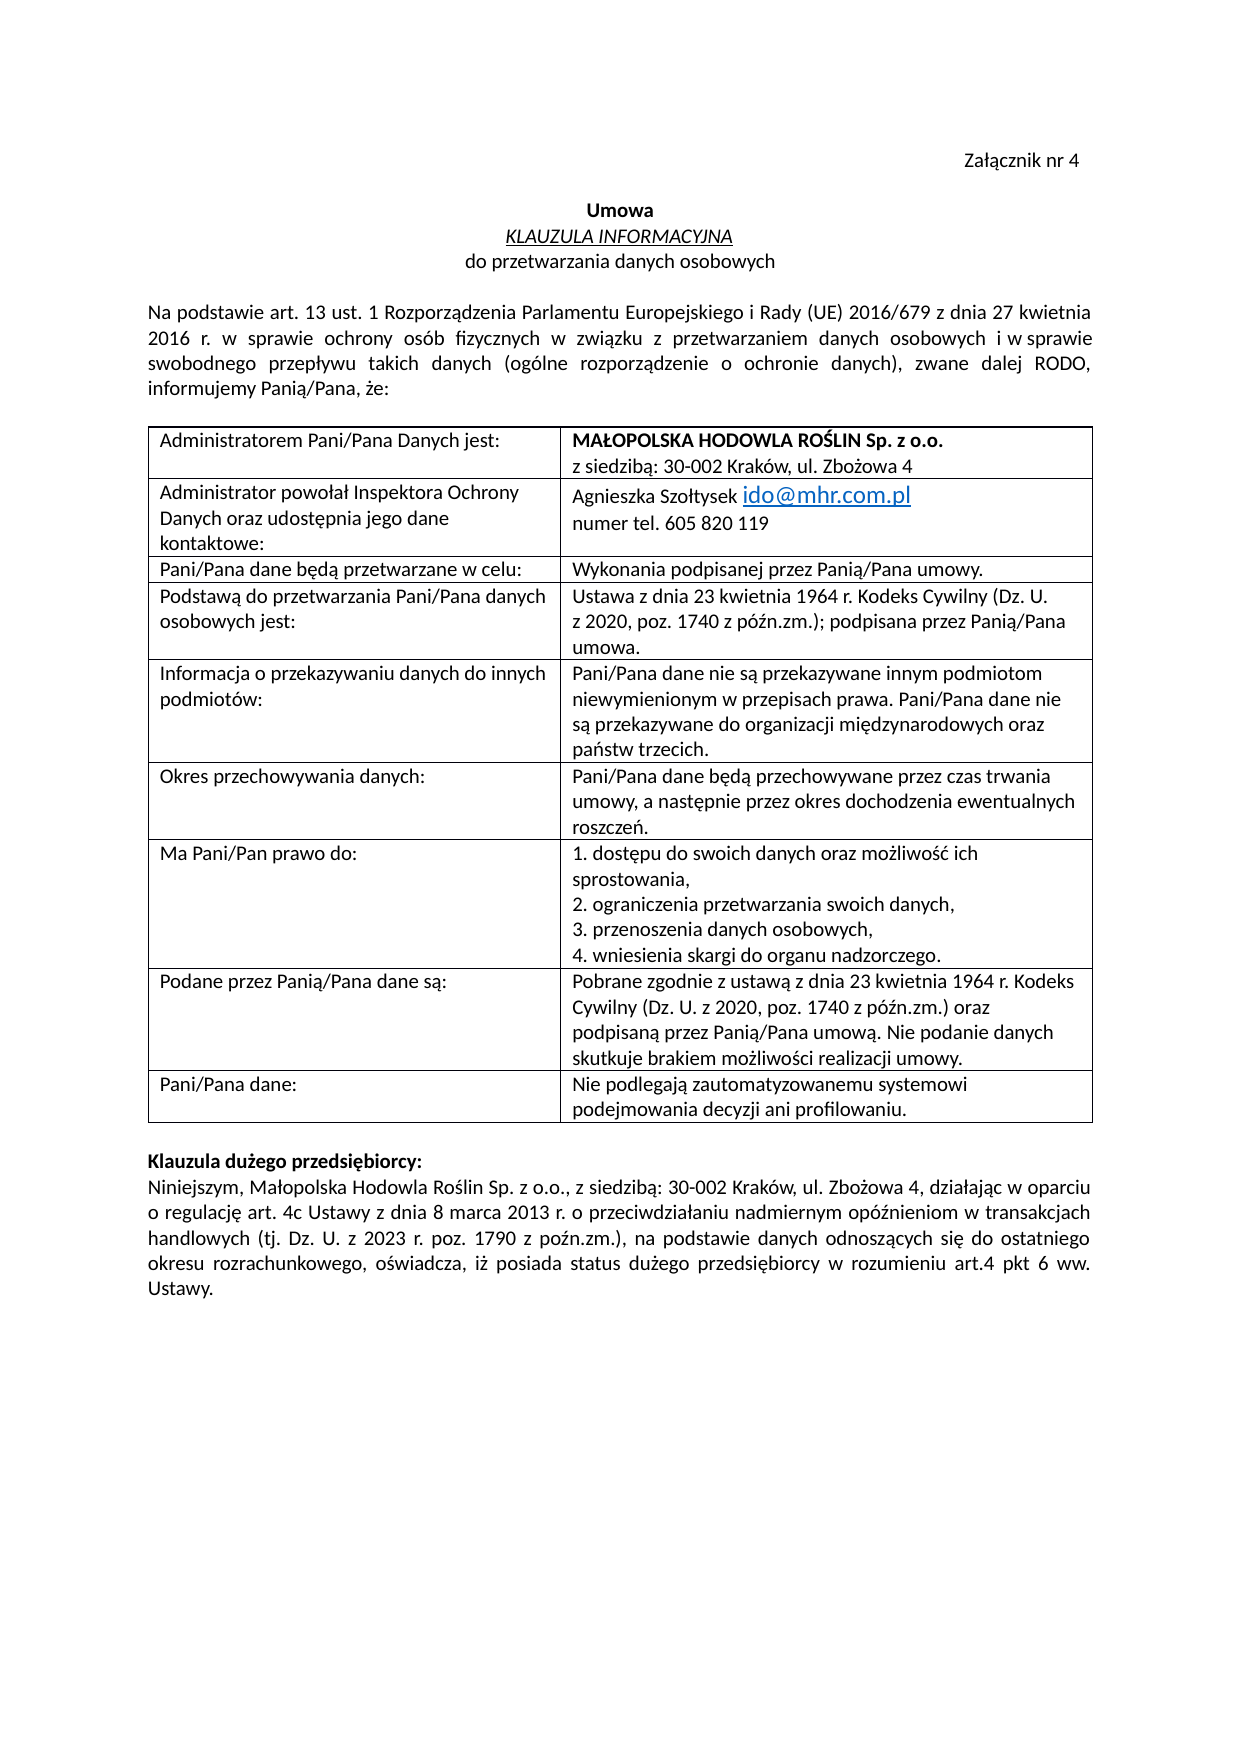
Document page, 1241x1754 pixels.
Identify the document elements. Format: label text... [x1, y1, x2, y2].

table_cell Ustawa z dnia 23 kwietnia 1964 r. Kodeks Cywilny (Dz. U. z 2020, poz. 1740 z późn.zm.); podpisana przez Panią/Pana umowa. [561, 583, 1092, 659]
text Umowa [148, 198, 1092, 223]
table_cell 1. dostępu do swoich danych oraz możliwość ich sprostowania, 2. ograniczenia przetwarzania swoich danych, 3. przenoszenia danych osobowych, 4. wniesienia skargi do organu nadzorczego. [561, 840, 1092, 967]
table_header MAŁOPOLSKA HODOWLA ROŚLIN Sp. z o.o. z siedzibą: 30-002 Kraków, ul. Zbożowa 4 [561, 428, 1092, 478]
table_cell Administrator powołał Inspektora Ochrony Danych oraz udostępnia jego dane kontaktowe: [149, 479, 560, 556]
text Klauzula dużego przedsiębiorcy: [148, 1148, 1092, 1174]
text KLAUZULA INFORMACYJNA do przetwarzania danych osobowych [148, 223, 1092, 274]
table_cell Pani/Pana dane: [149, 1071, 560, 1122]
table_cell Ma Pani/Pan prawo do: [149, 840, 560, 967]
table_cell Pani/Pana dane nie są przekazywane innym podmiotom niewymienionym w przepisach prawa. Pani/Pana dane nie są przekazywane do organizacji międzynarodowych oraz państw trzecich. [561, 660, 1092, 762]
table_cell Nie podlegają zautomatyzowanemu systemowi podejmowania decyzji ani profilowaniu. [561, 1071, 1092, 1122]
table_cell Pobrane zgodnie z ustawą z dnia 23 kwietnia 1964 r. Kodeks Cywilny (Dz. U. z 2020, poz. 1740 z późn.zm.) oraz podpisaną przez Panią/Pana umową. Nie podanie danych skutkuje brakiem możliwości realizacji umowy. [561, 969, 1092, 1070]
table_cell Podane przez Panią/Pana dane są: [149, 969, 560, 1070]
table_cell Podstawą do przetwarzania Pani/Pana danych osobowych jest: [149, 583, 560, 659]
text Załącznik nr 4 [148, 148, 1092, 173]
table_header Administratorem Pani/Pana Danych jest: [149, 428, 560, 478]
table_cell Wykonania podpisanej przez Panią/Pana umowy. [561, 557, 1092, 582]
text Na podstawie art. 13 ust. 1 Rozporządzenia Parlamentu Europejskiego i Rady (UE) 2016/679 z dnia 27 kwietnia 2016 r. w sprawie ochrony osób fizycznych w związku z przetwarzaniem danych osobowych i w sprawie swobodnego przepływu takich danych (ogólne rozporządzenie o ochronie danych), zwane dalej RODO, informujemy Panią/Pana, że: [148, 299, 1092, 401]
table_cell Pani/Pana dane będą przechowywane przez czas trwania umowy, a następnie przez okres dochodzenia ewentualnych roszczeń. [561, 763, 1092, 839]
table_cell Okres przechowywania danych: [149, 763, 560, 839]
table_cell Informacja o przekazywaniu danych do innych podmiotów: [149, 660, 560, 762]
text Niniejszym, Małopolska Hodowla Roślin Sp. z o.o., z siedzibą: 30-002 Kraków, ul. Zbożowa 4, działając w oparciu o regulację art. 4c Ustawy z dnia 8 marca 2013 r. o przeciwdziałaniu nadmiernym opóźnieniom w transakcjach handlowych (tj. Dz. U. z 2023 r. poz. 1790 z poźn.zm.), na podstawie danych odnoszących się do ostatniego okresu rozrachunkowego, oświadcza, iż posiada status dużego przedsiębiorcy w rozumieniu art.4 pkt 6 ww. Ustawy. [148, 1174, 1092, 1301]
table_cell Agnieszka Szołtysek ido@mhr.com.pl numer tel. 605 820 119 [561, 479, 1092, 556]
table_cell Pani/Pana dane będą przetwarzane w celu: [149, 557, 560, 582]
